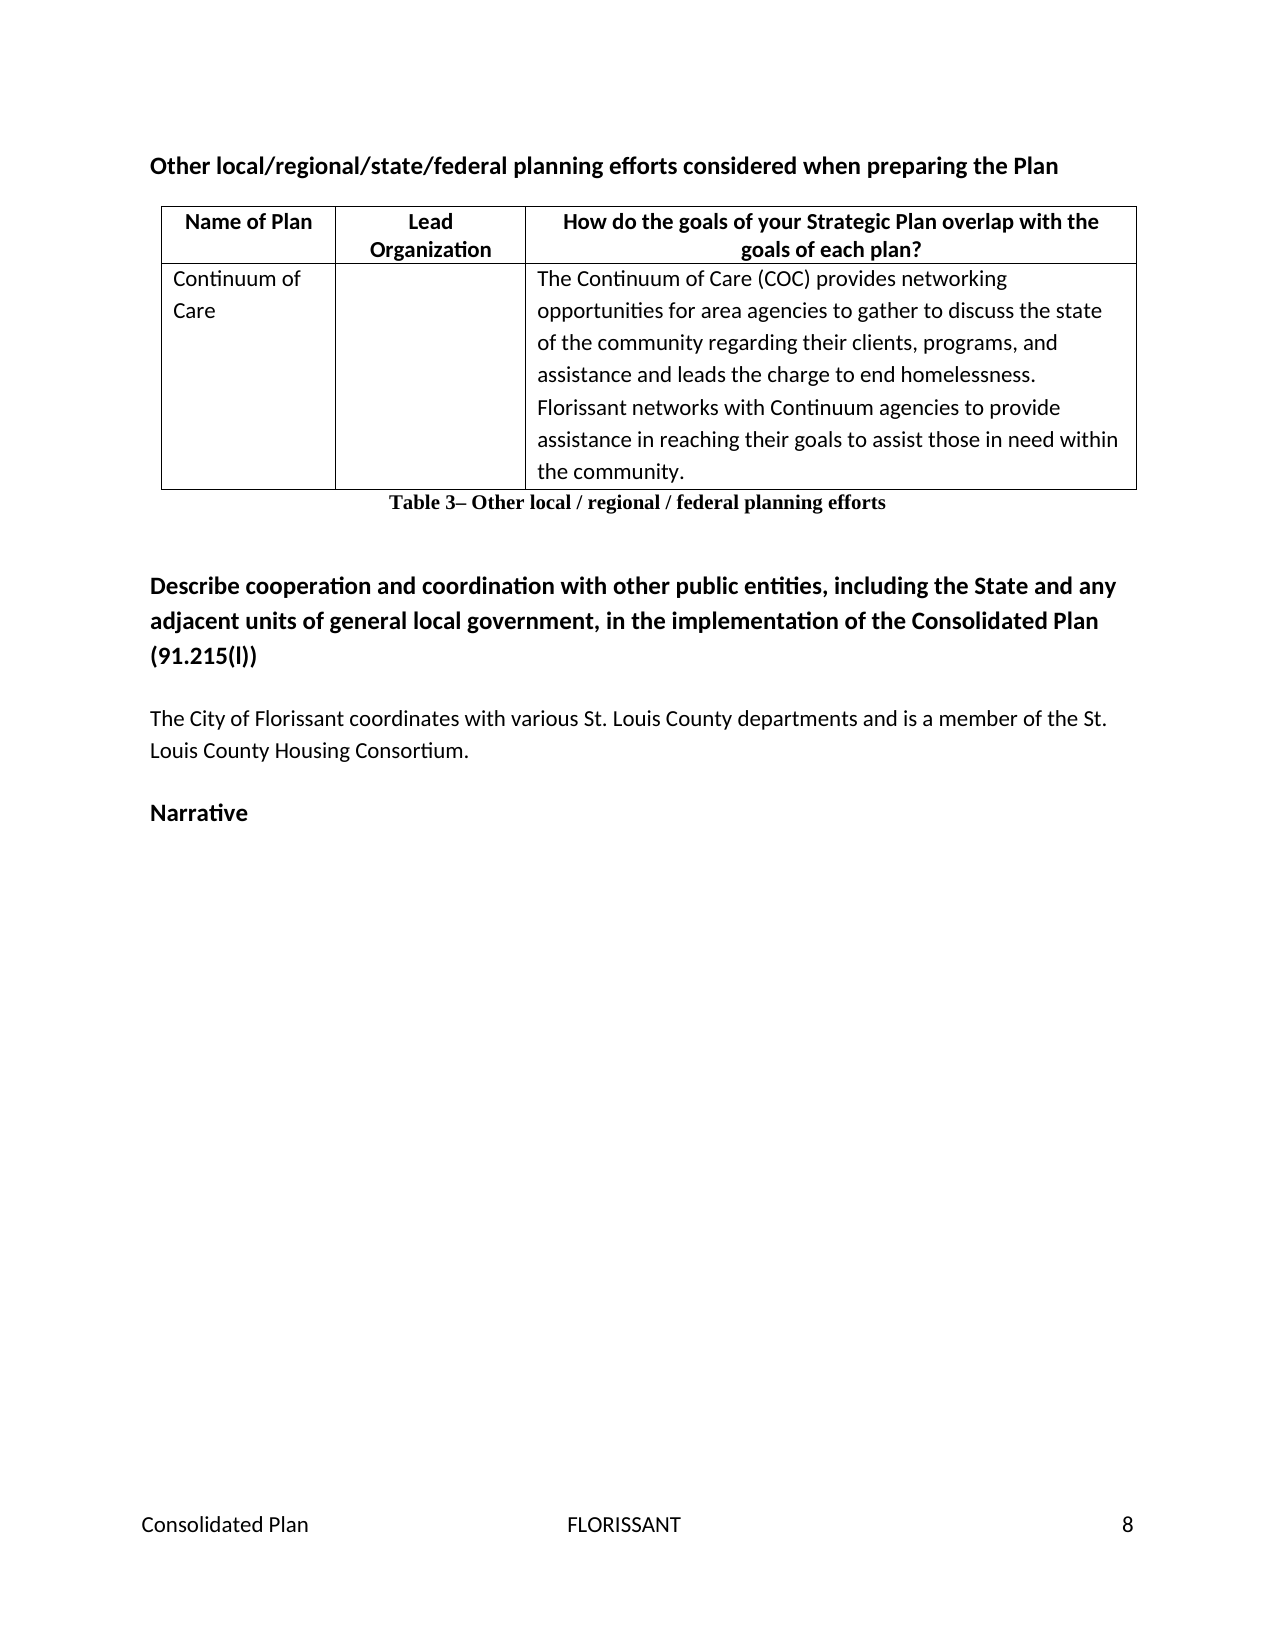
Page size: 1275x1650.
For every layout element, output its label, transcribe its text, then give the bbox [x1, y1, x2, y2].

table_header Name of Plan [162, 207, 335, 263]
table_header Lead Organization [336, 207, 525, 263]
text Narrative [150, 798, 1125, 828]
table_cell The Continuum of Care (COC) provides networking opportunities for area agencies to gather to discuss the state of the community regarding their clients, programs, and assistance and leads the charge to end homelessness. Florissant networks with Continuum agencies to provide assistance in reaching their goals to assist those in need within the community. [526, 264, 1136, 489]
table_cell Continuum of Care [162, 264, 335, 489]
text Other local/regional/state/federal planning efforts considered when preparing the Plan [150, 150, 1125, 181]
table_cell [336, 264, 525, 489]
text Describe cooperation and coordination with other public entities, including the State and any adjacent units of general local government, in the implementation of the Consolidated Plan (91.215(l)) [150, 570, 1125, 670]
table_header How do the goals of your Strategic Plan overlap with the goals of each plan? [526, 207, 1136, 263]
text The City of Florissant coordinates with various St. Louis County departments and is a member of the St. Louis County Housing Consortium. [150, 704, 1125, 764]
